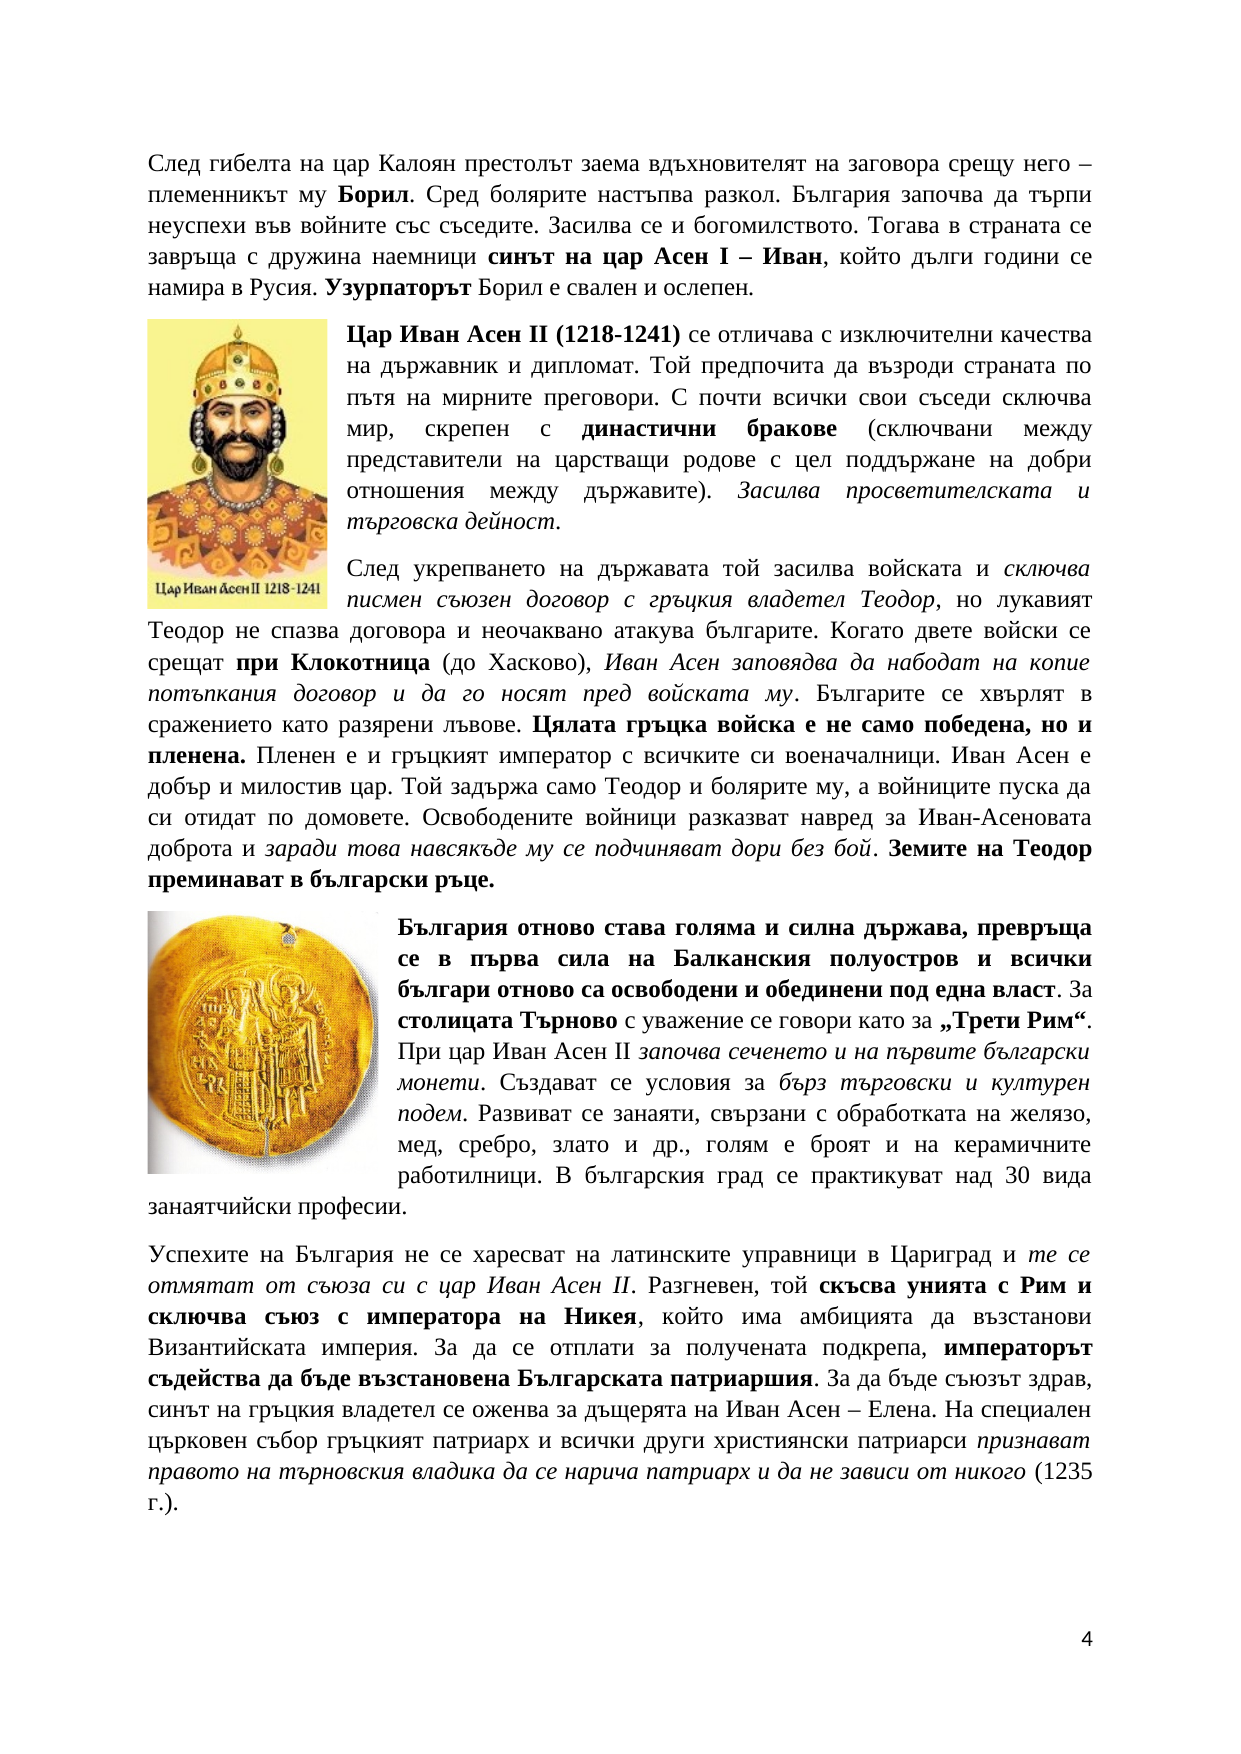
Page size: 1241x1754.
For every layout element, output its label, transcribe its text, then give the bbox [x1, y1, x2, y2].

text След укрепването на държавата той засилва войската и сключва писмен съюзен договор с гръцкия владетел Теодор, но лукавият Теодор не спазва договора и неочаквано атакува българите. Когато двете войски се срещат при Клокотница (до Хасково), Иван Асен заповядва да набодат на копие потъпкания договор и да го носят пред войската му. Българите се хвърлят в сражението като разярени лъвове. Цялата гръцка войска е не само победена, но и пленена. Пленен е и гръцкият император с всичките си военачалници. Иван Асен е добър и милостив цар. Той задържа само Теодор и болярите му, а войниците пуска да си отидат по домовете. Освободените войници разказват навред за Иван-Асеновата доброта и заради това навсякъде му се подчиняват дори без бой. Земите на Теодор преминават в български ръце. [148, 553, 1093, 893]
picture [147, 911, 379, 1174]
text След гибелта на цар Калоян престолът заема вдъхновителят на заговора срещу него – племенникът му Борил. Сред болярите настъпва разкол. България започва да търпи неуспехи във войните със съседите. Засилва се и богомилството. Тогава в страната се завръща с дружина наемници синът на цар Асен I – Иван, който дълги години се намира в Русия. Узурпаторът Борил е свален и ослепен. [148, 148, 1093, 301]
picture [147, 319, 328, 609]
text Успехите на България не се харесват на латинските управници в Цариград и те се отмятат от съюза си с цар Иван Асен II. Разгневен, той скъсва унията с Рим и сключва съюз с императора на Никея, който има амбицията да възстанови Византийската империя. За да се отплати за получената подкрепа, императорът съдейства да бъде възстановена Българската патриаршия. За да бъде съюзът здрав, синът на гръцкия владетел се оженва за дъщерята на Иван Асен – Елена. На специален църковен събор гръцкият патриарх и всички други християнски патриарси признават правото на търновския владика да се нарича патриарх и да не зависи от никого (1235 г.). [148, 1239, 1093, 1516]
text Цар Иван Асен II (1218-1241) се отличава с изключителни качества на държавник и дипломат. Той предпочита да възроди страната по пътя на мирните преговори. С почти всички свои съседи сключва мир, скрепен с династични бракове (сключвани между представители на царстващи родове с цел поддържане на добри отношения между държавите). Засилва просветителската и търговска дейност. [328, 319, 1093, 534]
text България отново става голяма и силна държава, превръща се в първа сила на Балканския полуостров и всички българи отново са освободени и обединени под една власт. За столицата Търново с уважение се говори като за „Трети Рим“. При цар Иван Асен II започва сеченето и на първите български монети. Създават се условия за бърз търговски и културен подем. Развиват се занаяти, свързани с обработката на желязо, мед, сребро, злато и др., голям е броят и на керамичните работилници. В българския град се практикуват над 30 вида занаятчийски професии. [148, 912, 1093, 1220]
